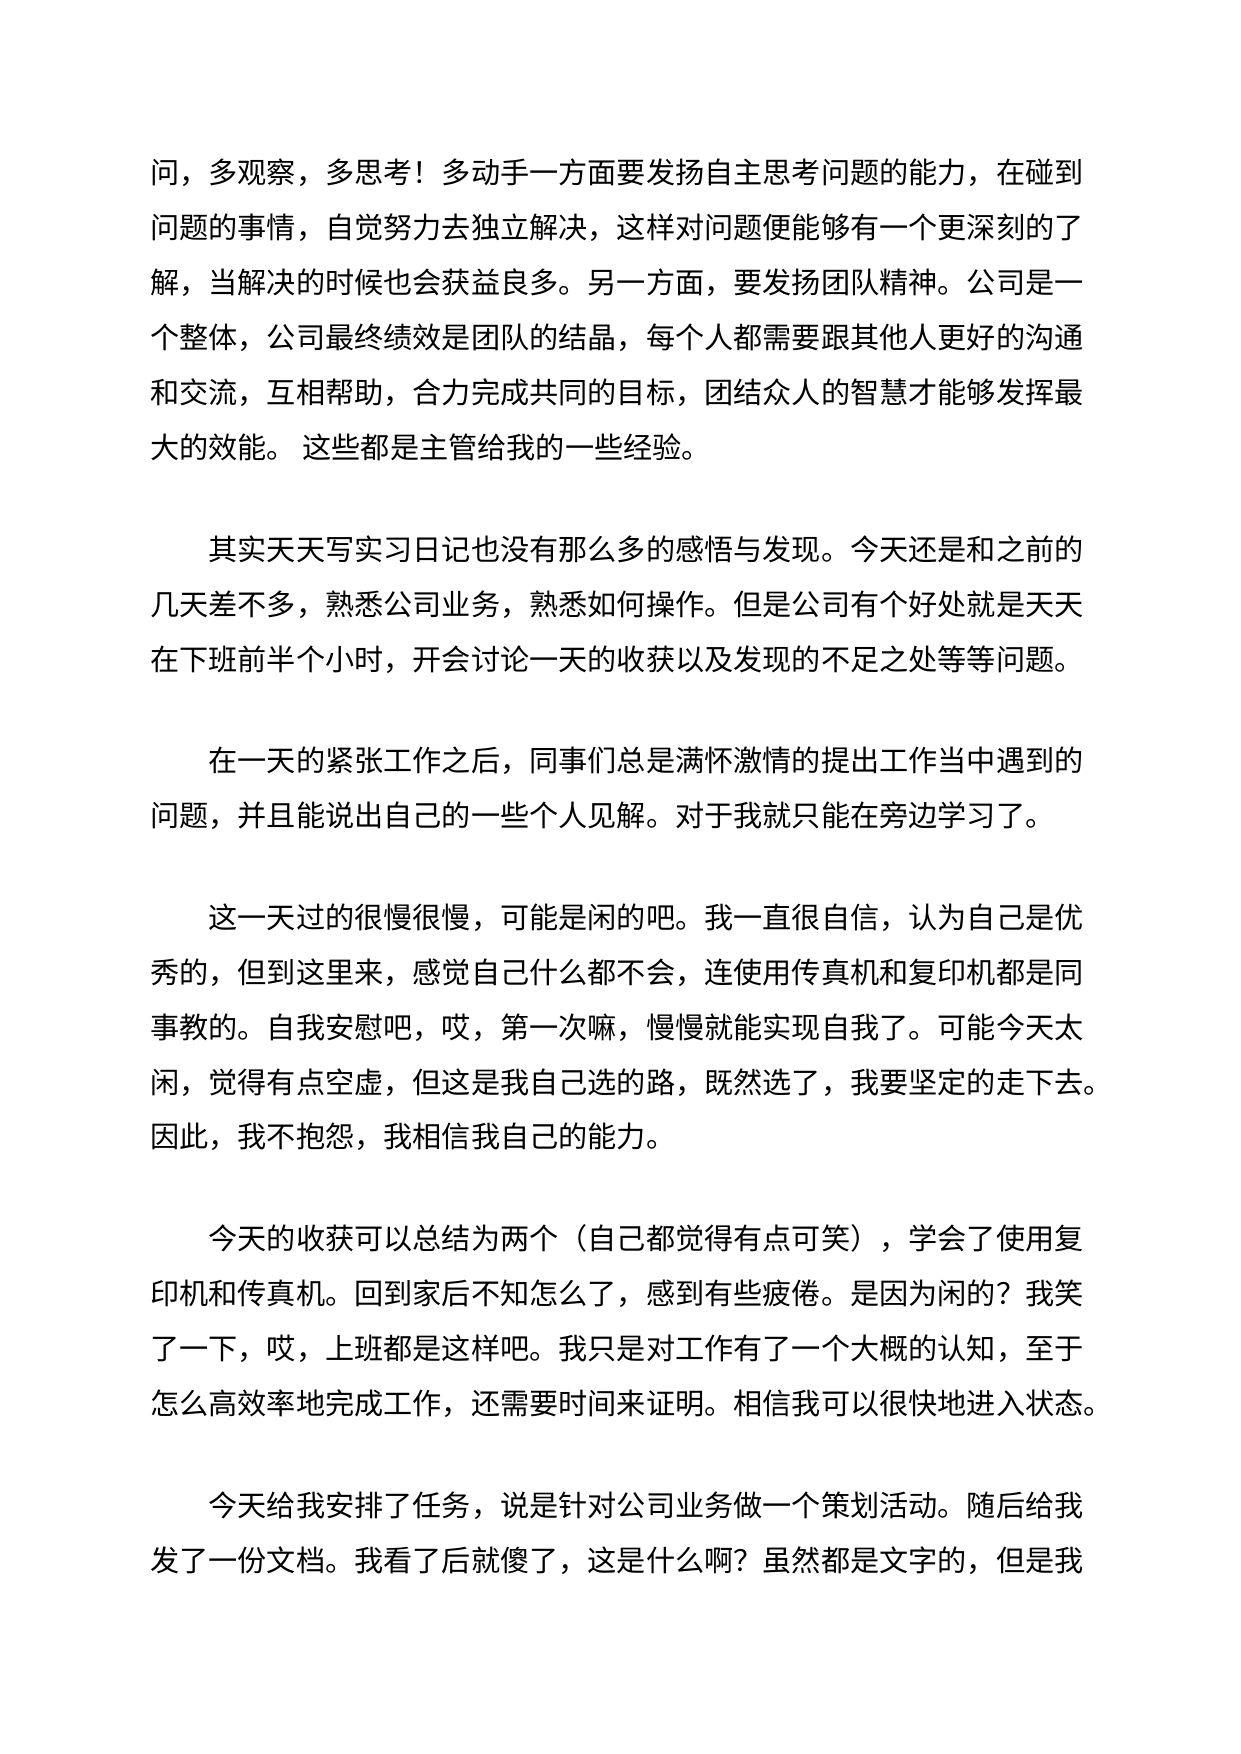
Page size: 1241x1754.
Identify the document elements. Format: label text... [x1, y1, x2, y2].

text 今天的收获可以总结为两个（自己都觉得有点可笑），学会了使用复印机和传真机。回到家后不知怎么了，感到有些疲倦。是因为闲的？我笑了一下，哎，上班都是这样吧。我只是对工作有了一个大概的认知，至于怎么高效率地完成工作，还需要时间来证明。相信我可以很快地进入状态。 [150, 1216, 1090, 1423]
text 在一天的紧张工作之后，同事们总是满怀激情的提出工作当中遇到的问题，并且能说出自己的一些个人见解。对于我就只能在旁边学习了。 [150, 738, 1090, 835]
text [150, 1482, 1090, 1579]
text 其实天天写实习日记也没有那么多的感悟与发现。今天还是和之前的几天差不多，熟悉公司业务，熟悉如何操作。但是公司有个好处就是天天在下班前半个小时，开会讨论一天的收获以及发现的不足之处等等问题。 [150, 526, 1090, 678]
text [150, 150, 1090, 467]
text 这一天过的很慢很慢，可能是闲的吧。我一直很自信，认为自己是优秀的，但到这里来，感觉自己什么都不会，连使用传真机和复印机都是同事教的。自我安慰吧，哎，第一次嘛，慢慢就能实现自我了。可能今天太闲，觉得有点空虚，但这是我自己选的路，既然选了，我要坚定的走下去。因此，我不抱怨，我相信我自己的能力。 [150, 894, 1090, 1156]
